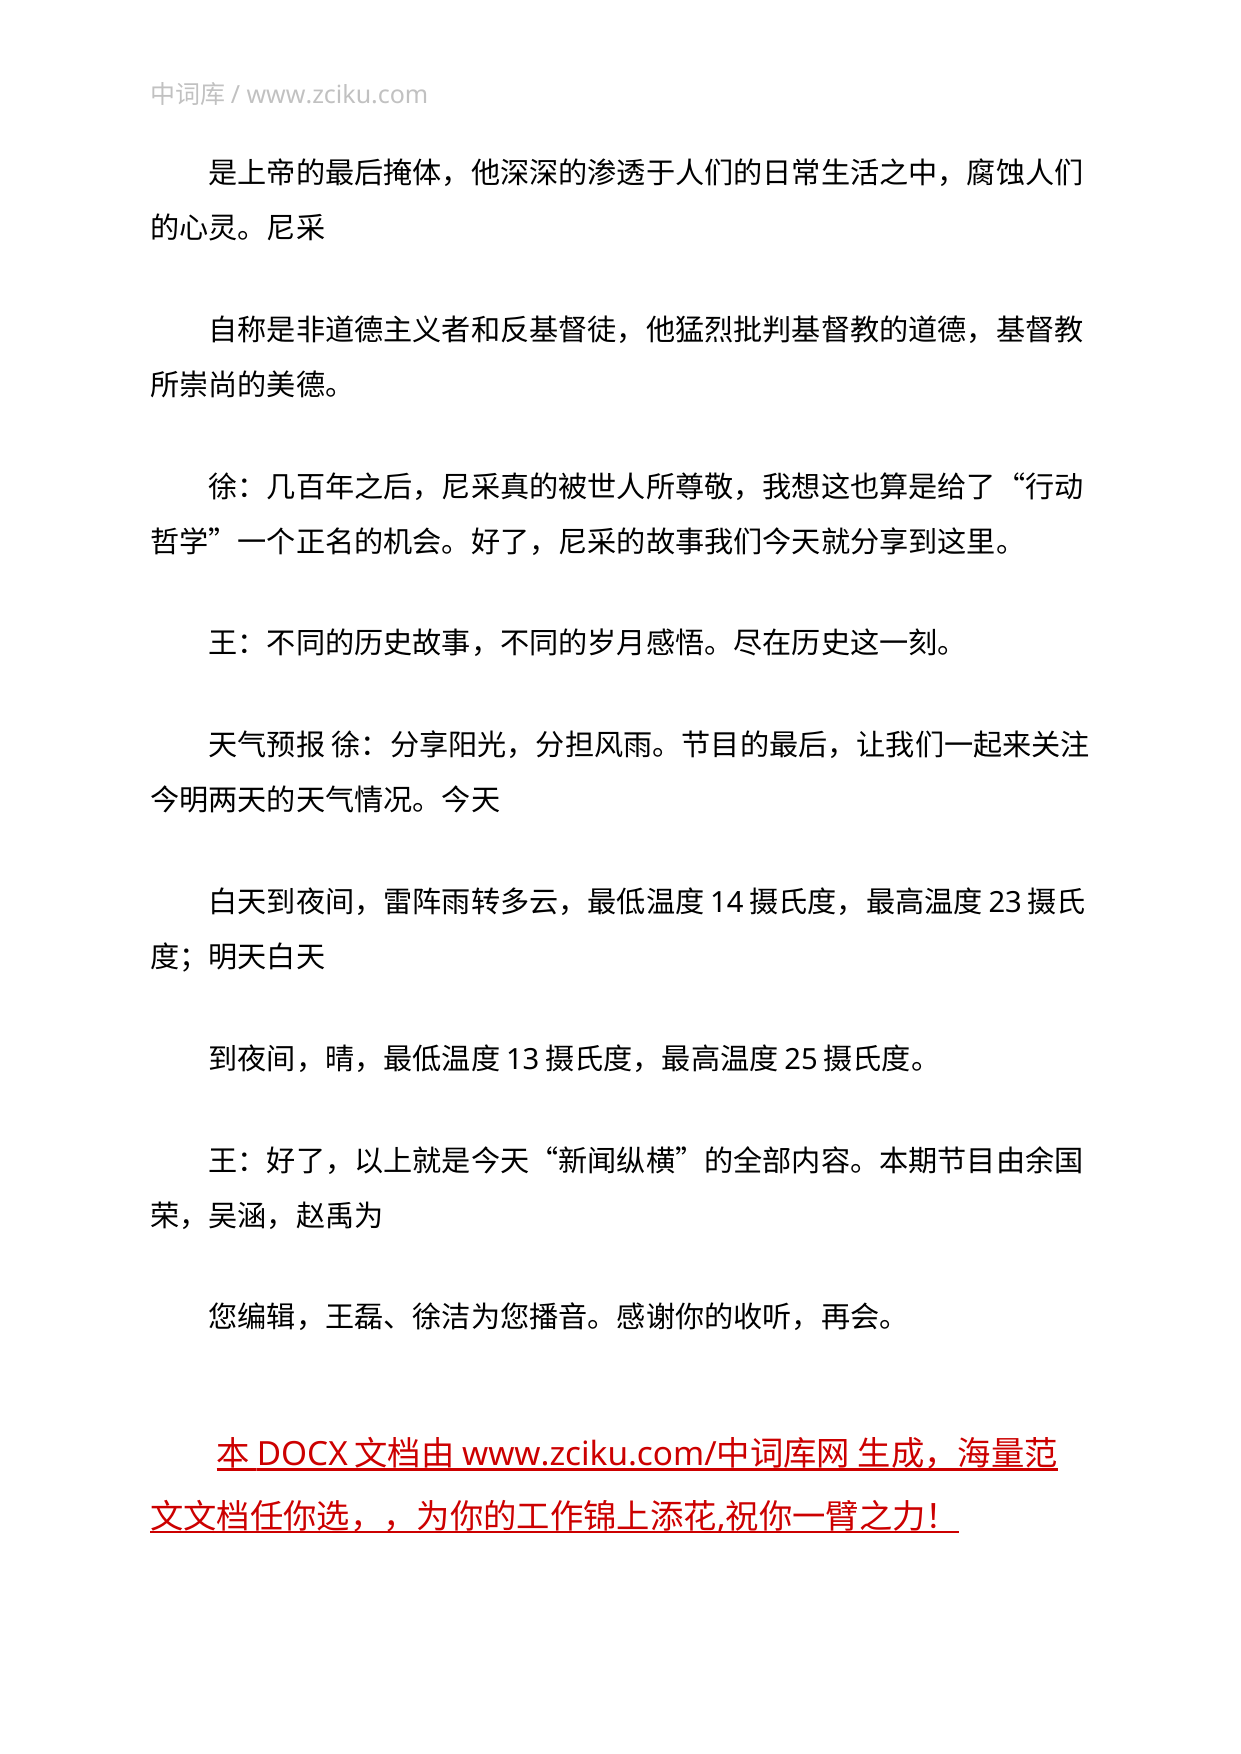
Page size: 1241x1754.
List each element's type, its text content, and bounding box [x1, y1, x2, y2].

text 您编辑，王磊、徐洁为您播音。感谢你的收听，再会。 [150, 1294, 1090, 1336]
text 到夜间，晴，最低温度13摄氏度，最高温度25摄氏度。 [150, 1035, 1090, 1078]
text 天气预报 徐：分享阳光，分担风雨。节目的最后，让我们一起来关注今明两天的天气情况。今天 [150, 722, 1090, 819]
text 徐：几百年之后，尼采真的被世人所尊敬，我想这也算是给了“行动哲学”一个正名的机会。好了，尼采的故事我们今天就分享到这里。 [150, 463, 1090, 561]
text 本DOCX文档由 www.zciku.com/中词库网 生成，海量范文文档任你选，，为你的工作锦上添花,祝你一臂之力！ [150, 1427, 1090, 1538]
text 王：好了，以上就是今天“新闻纵横”的全部内容。本期节目由余国荣，吴涵，赵禹为 [150, 1137, 1090, 1234]
text 王：不同的历史故事，不同的岁月感悟。尽在历史这一刻。 [150, 620, 1090, 662]
text 白天到夜间，雷阵雨转多云，最低温度14摄氏度，最高温度23摄氏度；明天白天 [150, 878, 1090, 976]
text 是上帝的最后掩体，他深深的渗透于人们的日常生活之中，腐蚀人们的心灵。尼采 [150, 150, 1090, 247]
text 自称是非道德主义者和反基督徒，他猛烈批判基督教的道德，基督教所崇尚的美德。 [150, 307, 1090, 404]
